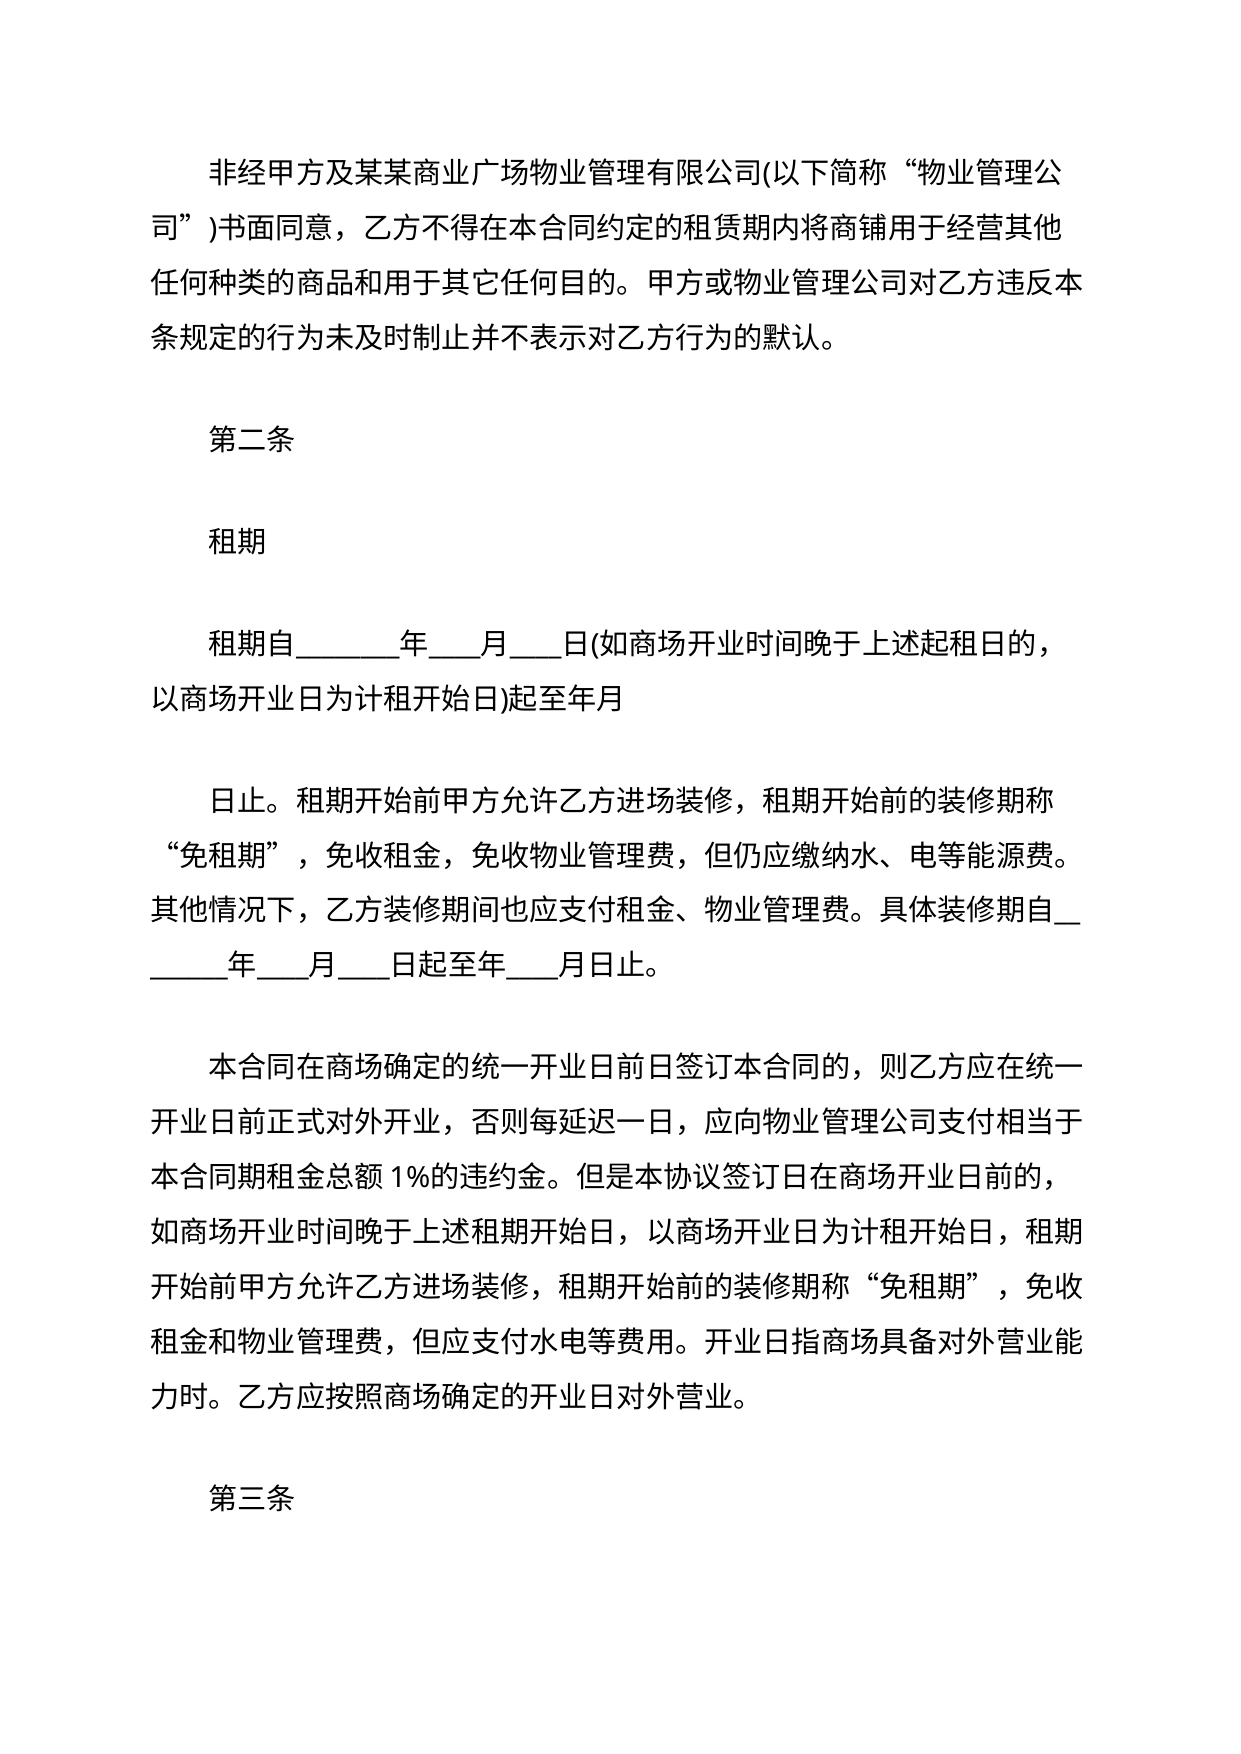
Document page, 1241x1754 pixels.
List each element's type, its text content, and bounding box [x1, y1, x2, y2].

text 租期自________年____月____日(如商场开业时间晚于上述起租日的，以商场开业日为计租开始日)起至年月 [150, 620, 1090, 718]
text 第二条 [150, 417, 1090, 459]
text 第三条 [150, 1475, 1090, 1517]
text 本合同在商场确定的统一开业日前日签订本合同的，则乙方应在统一开业日前正式对外开业，否则每延迟一日，应向物业管理公司支付相当于本合同期租金总额1%的违约金。但是本协议签订日在商场开业日前的，如商场开业时间晚于上述租期开始日，以商场开业日为计租开始日，租期开始前甲方允许乙方进场装修，租期开始前的装修期称“免租期”，免收租金和物业管理费，但应支付水电等费用。开业日指商场具备对外营业能力时。乙方应按照商场确定的开业日对外营业。 [150, 1044, 1090, 1416]
text 非经甲方及某某商业广场物业管理有限公司(以下简称“物业管理公司”)书面同意，乙方不得在本合同约定的租赁期内将商铺用于经营其他任何种类的商品和用于其它任何目的。甲方或物业管理公司对乙方违反本条规定的行为未及时制止并不表示对乙方行为的默认。 [150, 150, 1090, 357]
text 租期 [150, 518, 1090, 561]
text 日止。租期开始前甲方允许乙方进场装修，租期开始前的装修期称“免租期”，免收租金，免收物业管理费，但仍应缴纳水、电等能源费。其他情况下，乙方装修期间也应支付租金、物业管理费。具体装修期自________年____月____日起至年____月日止。 [150, 777, 1090, 984]
